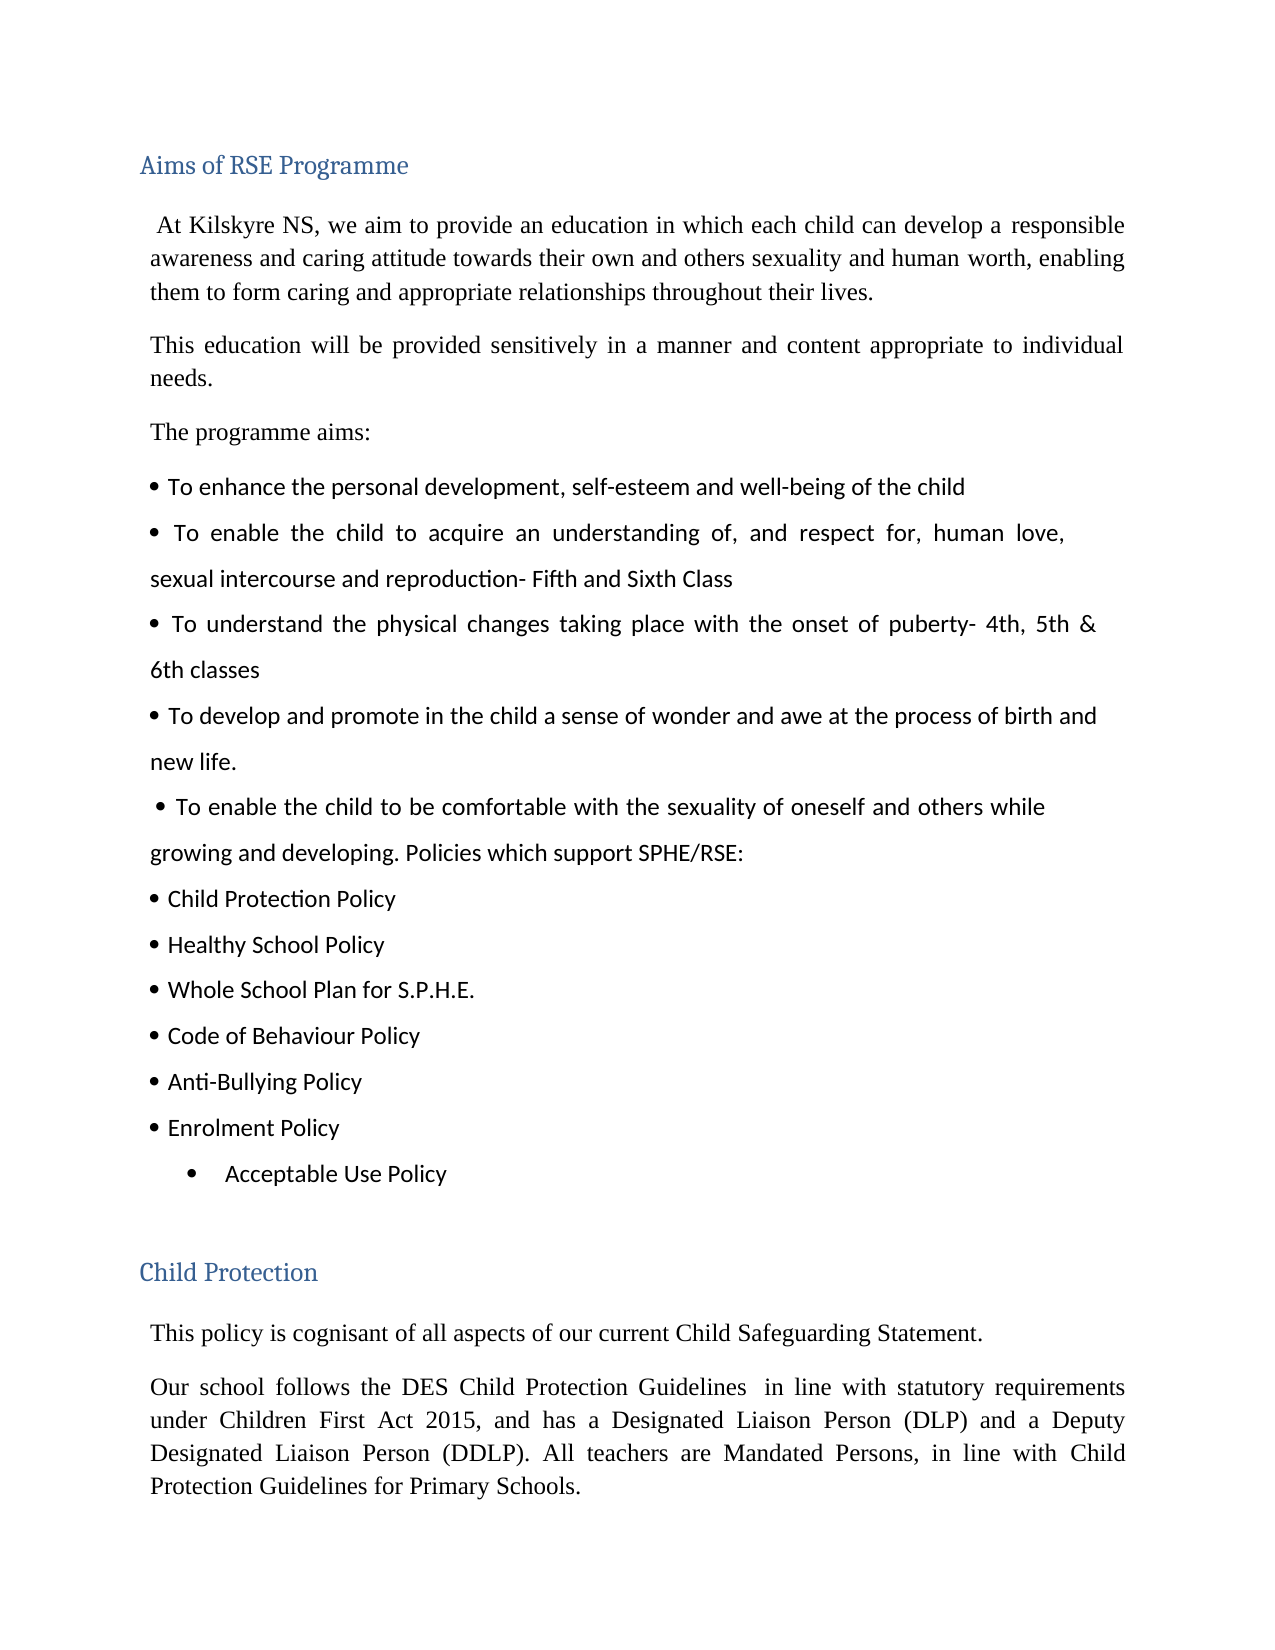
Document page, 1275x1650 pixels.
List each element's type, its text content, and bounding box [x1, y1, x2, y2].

text This education will be provided sensitively in a manner and content appropriate to individual needs. [150, 330, 1125, 392]
list To enhance the personal development, self-esteem and well-being of the child [150, 471, 1137, 502]
list To enable the child to be comfortable with the sexuality of oneself and others while growing and developing. Policies which support SPHE/RSE: [150, 791, 1124, 868]
text At Kilskyre NS, we aim to provide an education in which each child can develop a responsible awareness and caring attitude towards their own and others sexuality and human worth, enabling them to form caring and appropriate relationships throughout their lives. [150, 211, 1125, 305]
list Anti-Bullying Policy [150, 1066, 1137, 1097]
list To develop and promote in the child a sense of wonder and awe at the process of birth and new life. [150, 700, 1125, 776]
list Whole School Plan for S.P.H.E. [150, 974, 1137, 1005]
list Healthy School Policy [150, 929, 1137, 959]
list Child Protection Policy [150, 883, 1137, 913]
subtitle Child Protection [139, 1257, 1137, 1288]
list Acceptable Use Policy [187, 1158, 1137, 1188]
text The programme aims: [150, 417, 1137, 446]
text Our school follows the DES Child Protection Guidelines in line with statutory requirements under Children First Act 2015, and has a Designated Liaison Person (DLP) and a Deputy Designated Liaison Person (DDLP). All teachers are Mandated Persons, in line with Child Protection Guidelines for Primary Schools. [150, 1372, 1126, 1499]
list To understand the physical changes taking place with the onset of puberty- 4th, 5th & 6th classes [150, 608, 1125, 685]
list Code of Behaviour Policy [150, 1020, 1137, 1051]
list To enable the child to acquire an understanding of, and respect for, human love, sexual intercourse and reproduction- Fifth and Sixth Class [150, 517, 1125, 593]
list Enrolment Policy [150, 1112, 1137, 1143]
text This policy is cognisant of all aspects of our current Child Safeguarding Statement. [150, 1318, 1137, 1346]
subtitle Aims of RSE Programme [139, 150, 1137, 181]
